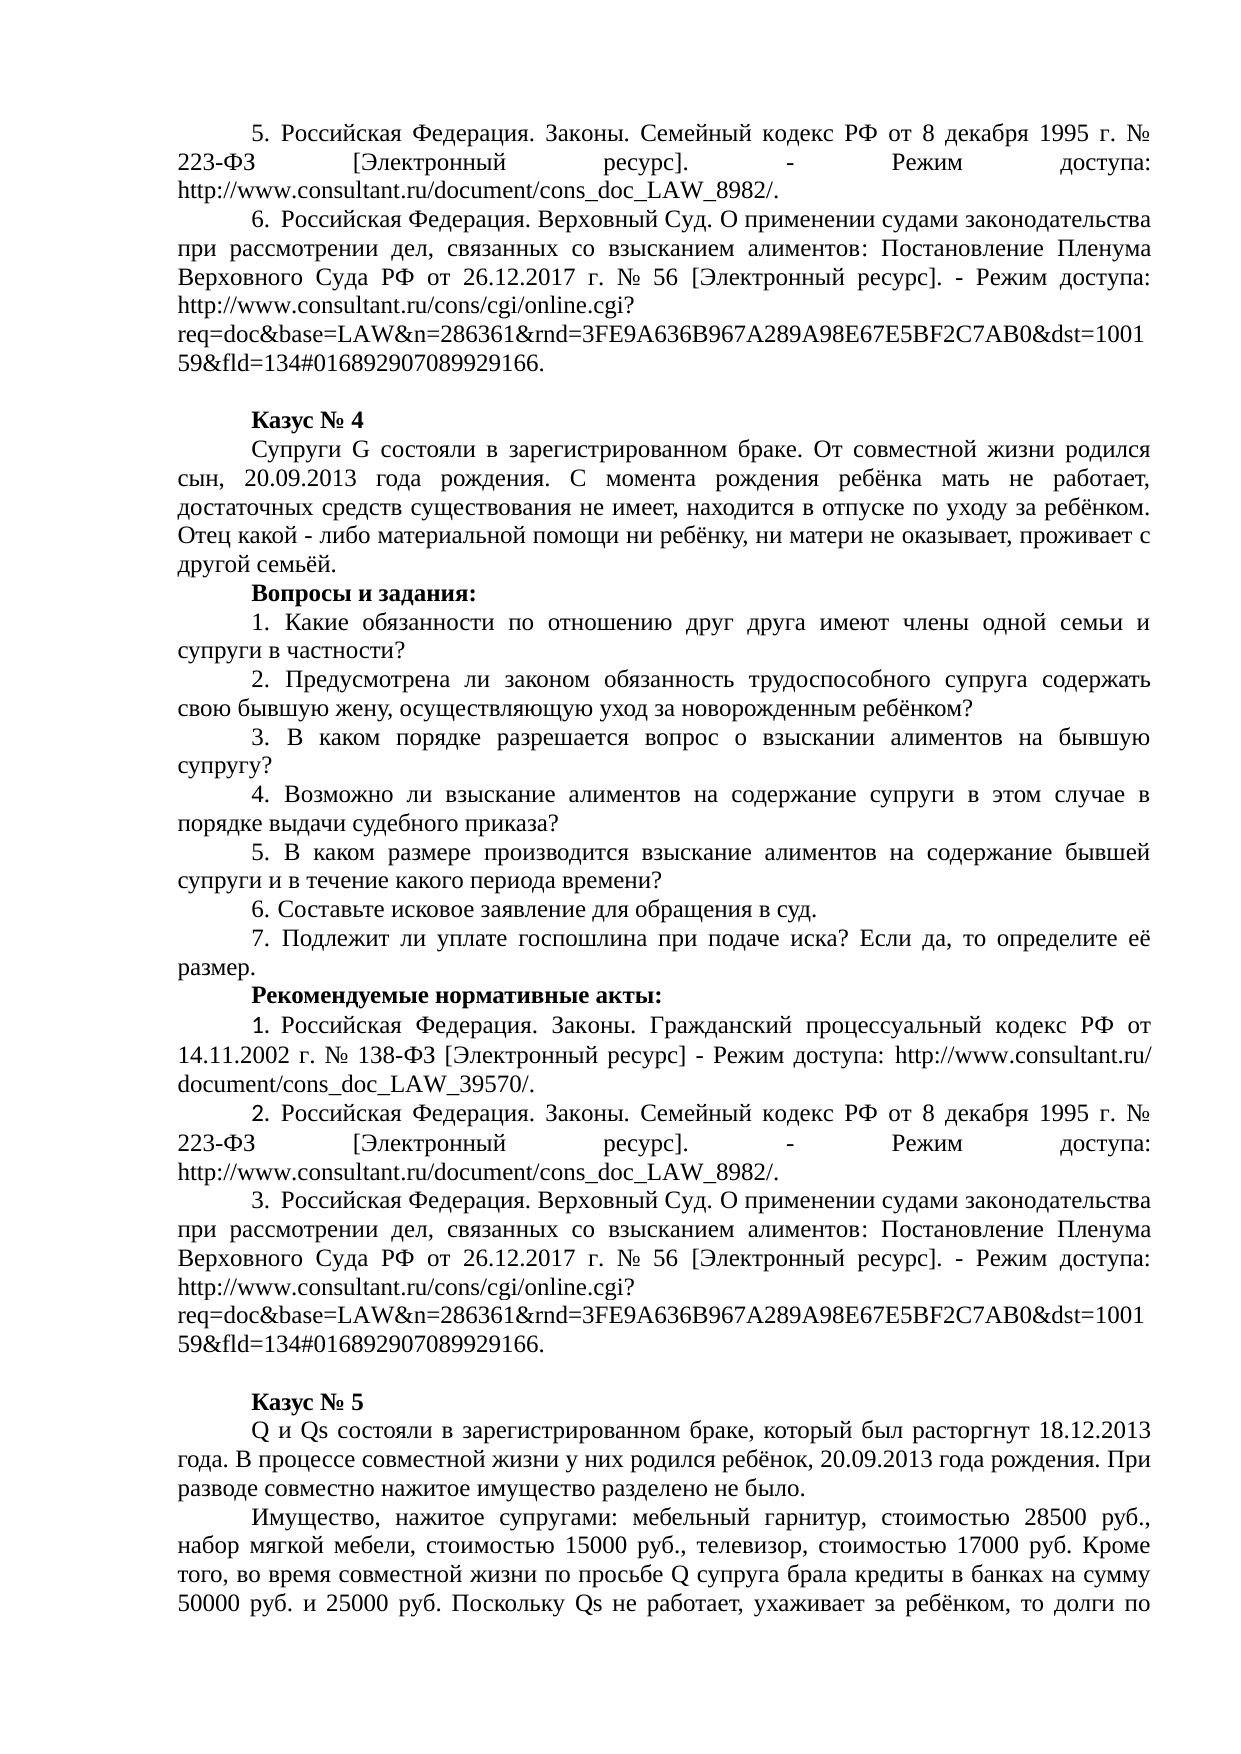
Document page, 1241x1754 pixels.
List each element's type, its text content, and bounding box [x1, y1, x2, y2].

list В каком порядке разрешается вопрос о взыскании алиментов на бывшую супругу? [177, 722, 1152, 779]
list Российская Федерация. Законы. Семейный кодекс РФ от 8 декабря 1995 г. № 223-ФЗ [Электронный ресурс]. - Режим доступа: http://www.consultant.ru/document/cons_doc_LAW_8982/. [177, 118, 1152, 204]
list Российская Федерация. Законы. Гражданский процессуальный кодекс РФ от 14.11.2002 г. № 138-ФЗ [Электронный ресурс] - Режим доступа: http://www.consultant.ru/ document/cons_doc_LAW_39570/. [177, 1009, 1152, 1097]
list Российская Федерация. Верховный Суд. О применении судами законодательства при рассмотрении дел, связанных со взысканием алиментов: Постановление Пленума Верховного Суда РФ от 26.12.2017 г. № 56 [Электронный ресурс]. - Режим доступа: http://www.consultant.ru/cons/cgi/online.cgi?req=doc&base=LAW&n=286361&rnd=3FE9A636B967A289A98E67E5BF2C7AB0&dst=100159&fld=134#016892907089929166. [177, 1185, 1152, 1358]
list Предусмотрена ли законом обязанность трудоспособного супруга содержать свою бывшую жену, осуществляющую уход за новорожденным ребёнком? [177, 664, 1152, 722]
text Казус № 4 [177, 406, 1152, 434]
list Составьте исковое заявление для обращения в суд. [177, 894, 1152, 923]
text Вопросы и задания: [177, 578, 1152, 607]
list Возможно ли взыскание алиментов на содержание супруги в этом случае в порядке выдачи судебного приказа? [177, 779, 1152, 837]
list В каком размере производится взыскание алиментов на содержание бывшей супруги и в течение какого периода времени? [177, 837, 1152, 894]
text Рекомендуемые нормативные акты: [177, 981, 1152, 1009]
list Российская Федерация. Законы. Семейный кодекс РФ от 8 декабря 1995 г. № 223-ФЗ [Электронный ресурс]. - Режим доступа: http://www.consultant.ru/document/cons_doc_LAW_8982/. [177, 1097, 1152, 1185]
text Q и Qs состояли в зарегистрированном браке, который был расторгнут 18.12.2013 года. В процессе совместной жизни у них родился ребёнок, 20.09.2013 года рождения. При разводе совместно нажитое имущество разделено не было. [177, 1415, 1152, 1502]
text Казус № 5 [177, 1387, 1152, 1415]
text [177, 1502, 1152, 1617]
text Супруги G состояли в зарегистрированном браке. От совместной жизни родился сын, 20.09.2013 года рождения. С момента рождения ребёнка мать не работает, достаточных средств существования не имеет, находится в отпуске по уходу за ребёнком. Отец какой - либо материальной помощи ни ребёнку, ни матери не оказывает, проживает с другой семьёй. [177, 434, 1152, 578]
list Подлежит ли уплате госпошлина при подаче иска? Если да, то определите её размер. [177, 923, 1152, 981]
list Какие обязанности по отношению друг друга имеют члены одной семьи и супруги в частности? [177, 607, 1152, 664]
list Российская Федерация. Верховный Суд. О применении судами законодательства при рассмотрении дел, связанных со взысканием алиментов: Постановление Пленума Верховного Суда РФ от 26.12.2017 г. № 56 [Электронный ресурс]. - Режим доступа: http://www.consultant.ru/cons/cgi/online.cgi?req=doc&base=LAW&n=286361&rnd=3FE9A636B967A289A98E67E5BF2C7AB0&dst=100159&fld=134#016892907089929166. [177, 204, 1152, 377]
